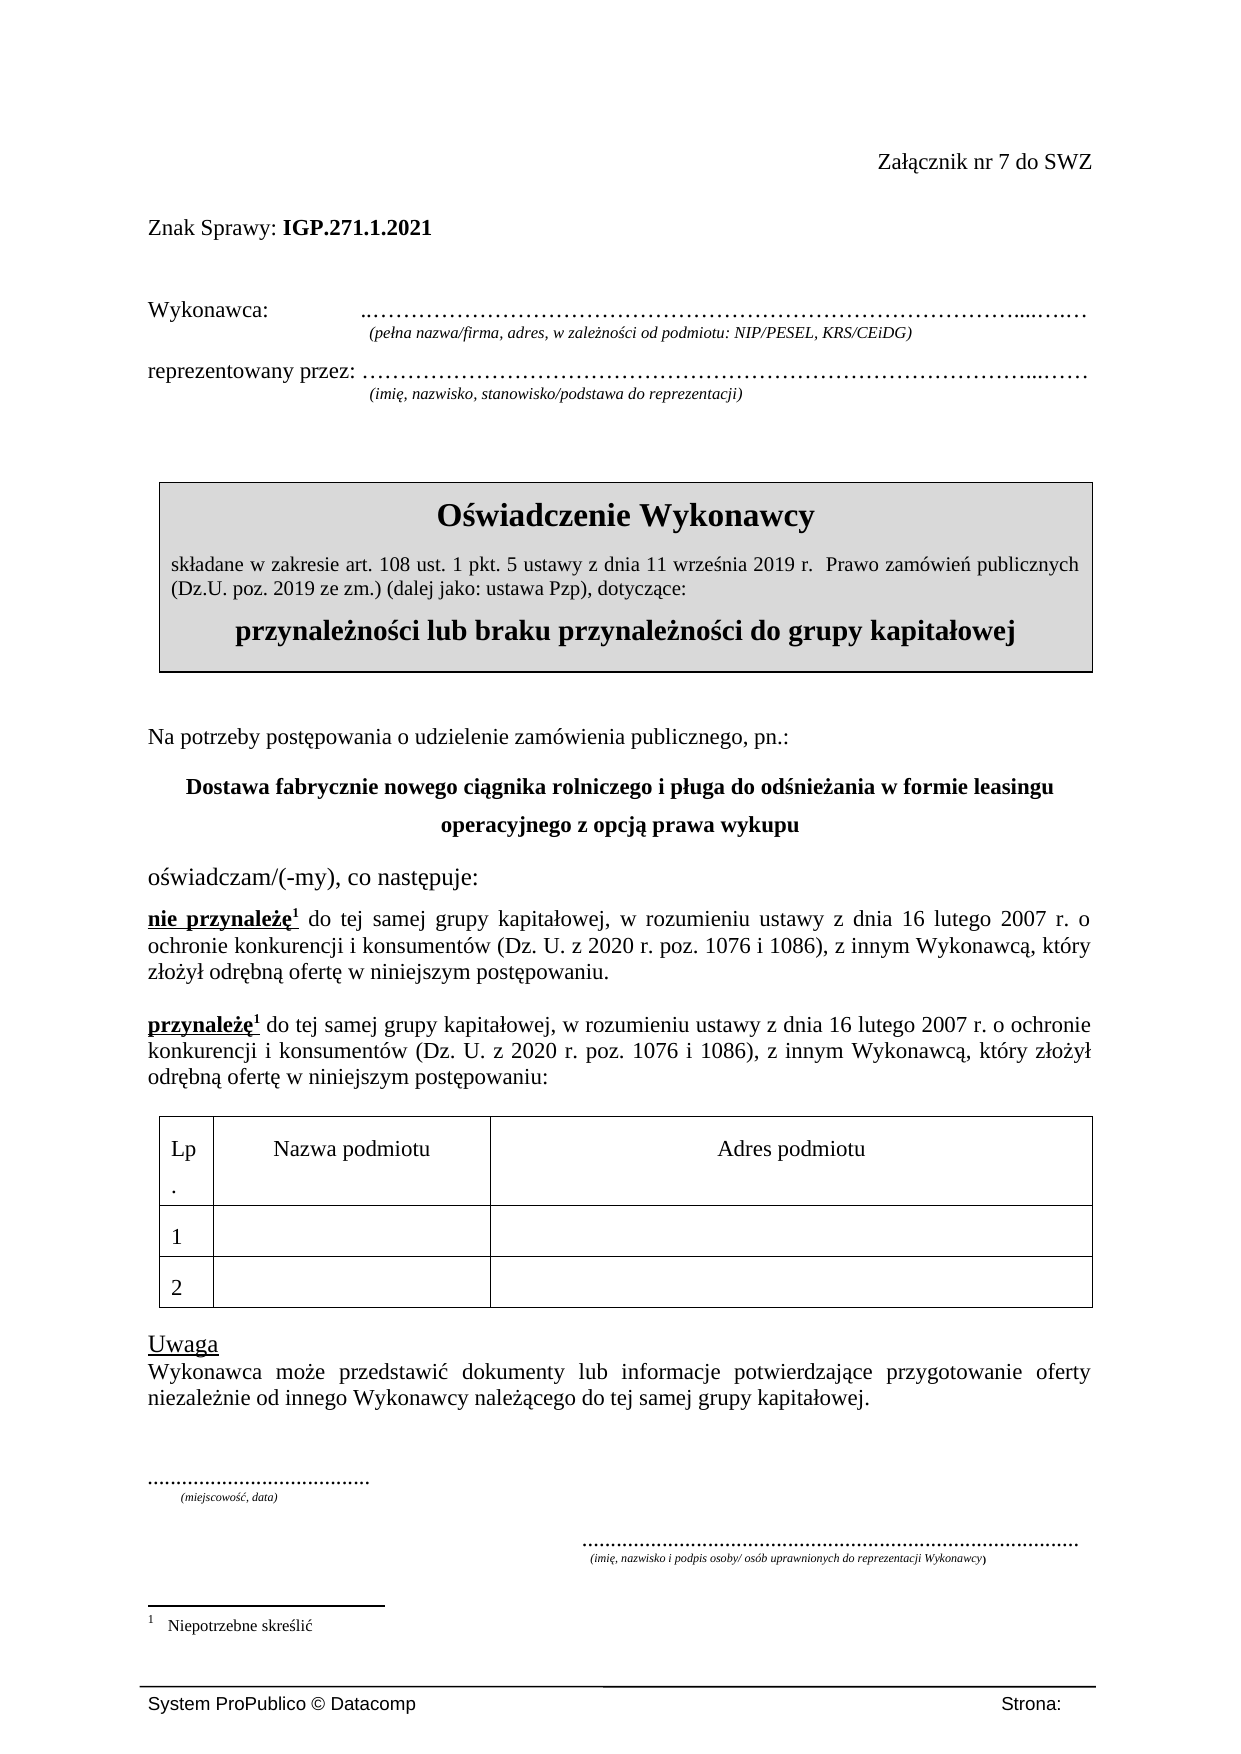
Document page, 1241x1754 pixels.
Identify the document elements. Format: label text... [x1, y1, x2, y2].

text ....................................................................................... [148, 1514, 1092, 1551]
text Na potrzeby postępowania o udzielenie zamówienia publicznego, pn.: [148, 723, 1092, 749]
text Wykonawca: ..…………………………………………………………………………....….… [148, 296, 1092, 323]
table_header Lp. [160, 1117, 213, 1205]
table_cell [214, 1257, 490, 1307]
table_cell 2 [160, 1257, 213, 1307]
text (miejscowość, data) [148, 1489, 1092, 1514]
text oświadczam/(-my), co następuje: [148, 862, 1092, 891]
subtitle Załącznik nr 7 do SWZ [207, 148, 1092, 174]
table_cell [491, 1206, 1092, 1256]
text Dostawa fabrycznie nowego ciągnika rolniczego i pługa do odśnieżania w formie leasingu operacyjnego z opcją prawa wykupu [148, 762, 1092, 837]
table_header Nazwa podmiotu [214, 1117, 490, 1205]
text ....................................... [148, 1463, 1092, 1489]
text (pełna nazwa/firma, adres, w zależności od podmiotu: NIP/PESEL, KRS/CEiDG) [369, 323, 1092, 342]
text Wykonawca może przedstawić dokumenty lub informacje potwierdzające przygotowanie oferty niezależnie od innego Wykonawcy należącego do tej samej grupy kapitałowej. [148, 1358, 1092, 1411]
table_cell [214, 1206, 490, 1256]
text przynależę do tej samej grupy kapitałowej, w rozumieniu ustawy z dnia 16 lutego 2007 r. o ochronie konkurencji i konsumentów (Dz. U. z 2020 r. poz. 1076 i 1086), z innym Wykonawcą, który złożył odrębną ofertę w niniejszym postępowaniu: [148, 1011, 1092, 1090]
table_cell [491, 1257, 1092, 1307]
text Uwaga [148, 1320, 1092, 1358]
text reprezentowany przez: ……………………………………………………………………………...…… [148, 357, 1092, 384]
text nie przynależę1 do tej samej grupy kapitałowej, w rozumieniu ustawy z dnia 16 lutego 2007 r. o ochronie konkurencji i konsumentów (Dz. U. z 2020 r. poz. 1076 i 1086), z innym Wykonawcą, który złożył odrębną ofertę w niniejszym postępowaniu. [148, 905, 1092, 984]
table_cell 1 [160, 1206, 213, 1256]
text (imię, nazwisko i podpis osoby/ osób uprawnionych do reprezentacji Wykonawcy) [590, 1551, 1092, 1575]
text (imię, nazwisko, stanowisko/podstawa do reprezentacji) [369, 384, 1093, 403]
table_header Adres podmiotu [491, 1117, 1092, 1205]
text Znak Sprawy: IGP.271.1.2021 [148, 213, 1092, 240]
table_header Oświadczenie Wykonawcy składane w zakresie art. 108 ust. 1 pkt. 5 ustawy z dnia 11 września 2019 r. Prawo zamówień publicznych (Dz.U. poz. 2019 ze zm.) (dalej jako: ustawa Pzp), dotyczące: przynależności lub braku przynależności do grupy kapitałowej [160, 483, 1092, 671]
